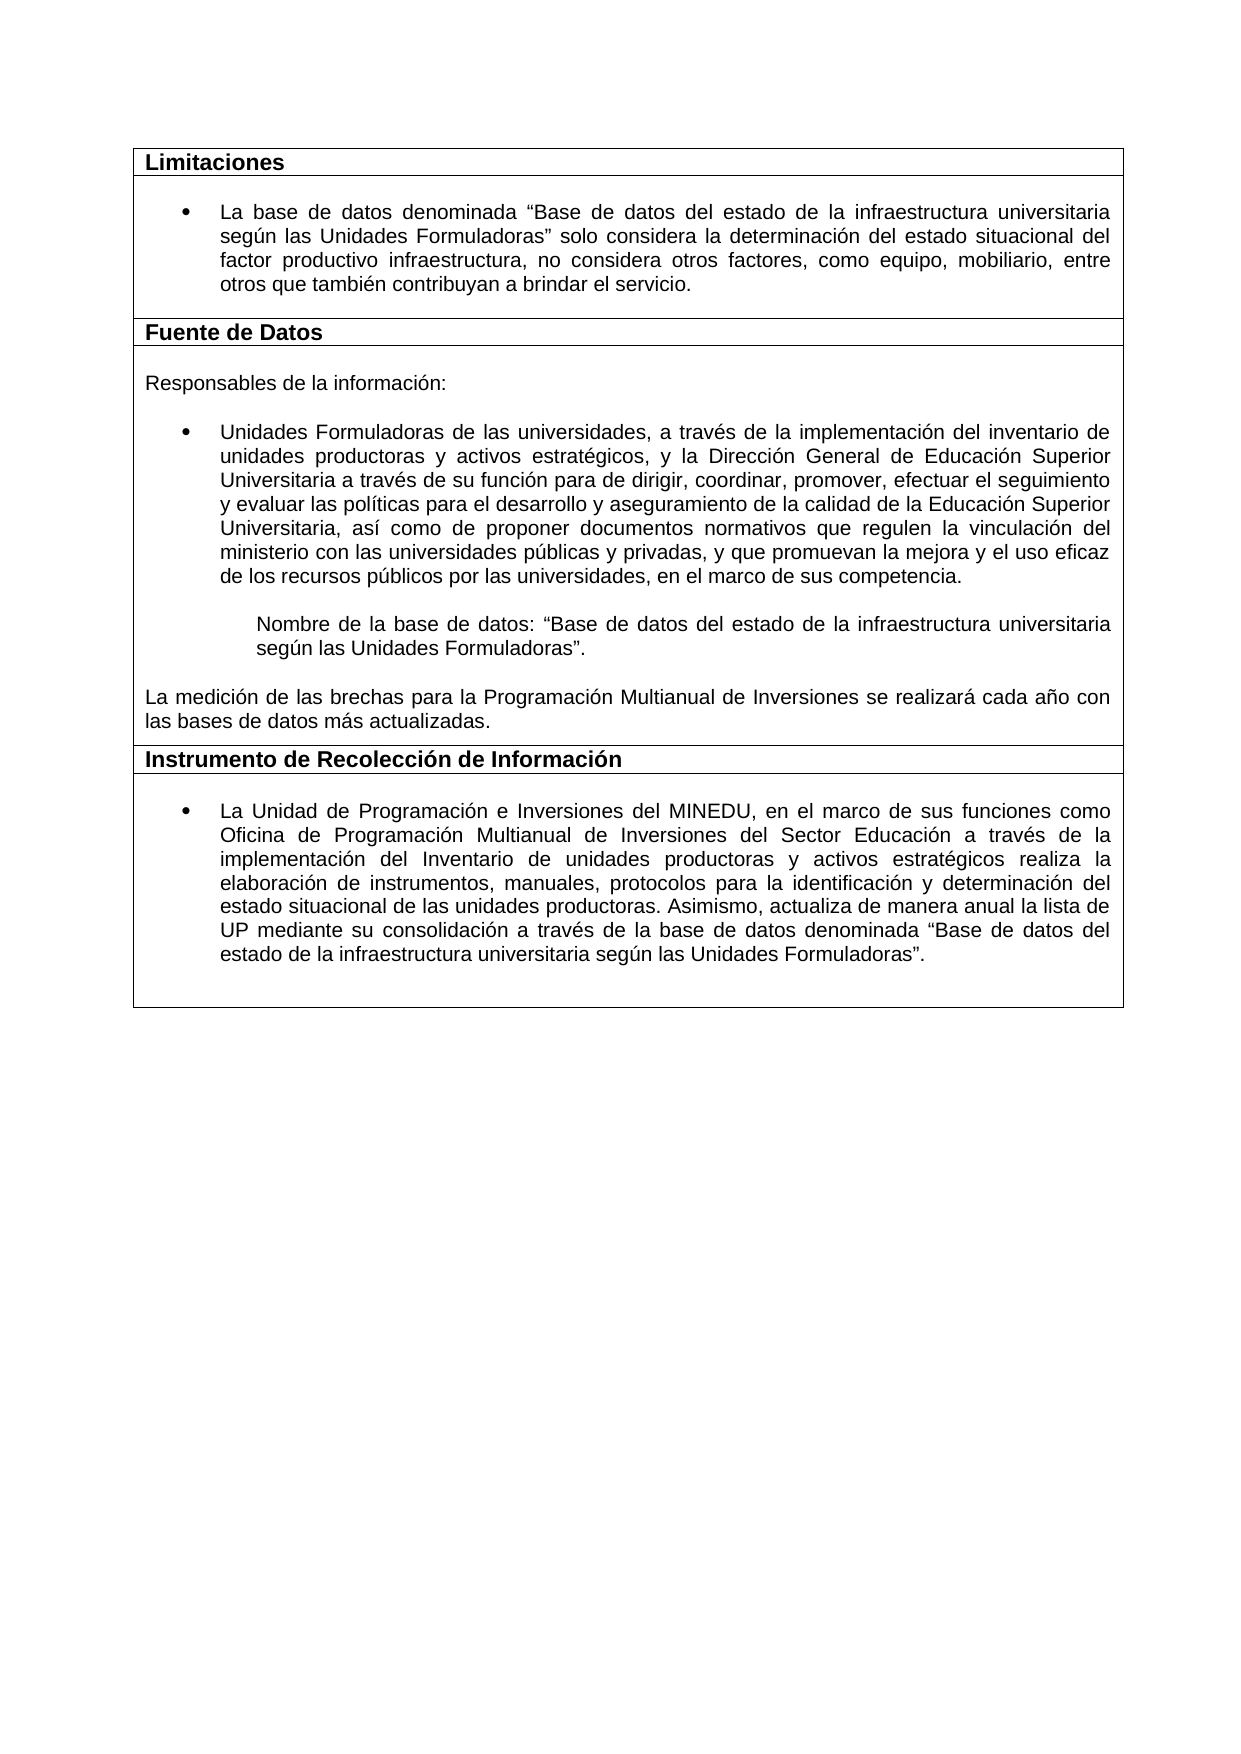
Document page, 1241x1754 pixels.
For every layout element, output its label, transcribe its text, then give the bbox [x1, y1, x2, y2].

table_cell Responsables de la información: Unidades Formuladoras de las universidades, a través de la implementación del inventario de unidades productoras y activos estratégicos, y la Dirección General de Educación Superior Universitaria a través de su función para de dirigir, coordinar, promover, efectuar el seguimiento y evaluar las políticas para el desarrollo y aseguramiento de la calidad de la Educación Superior Universitaria, así como de proponer documentos normativos que regulen la vinculación del ministerio con las universidades públicas y privadas, y que promuevan la mejora y el uso eficaz de los recursos públicos por las universidades, en el marco de sus competencia. Nombre de la base de datos: “Base de datos del estado de la infraestructura universitaria según las Unidades Formuladoras”. La medición de las brechas para la Programación Multianual de Inversiones se realizará cada año con las bases de datos más actualizadas. [134, 346, 1123, 745]
table_cell La Unidad de Programación e Inversiones del MINEDU, en el marco de sus funciones como Oficina de Programación Multianual de Inversiones del Sector Educación a través de la implementación del Inventario de unidades productoras y activos estratégicos realiza la elaboración de instrumentos, manuales, protocolos para la identificación y determinación del estado situacional de las unidades productoras. Asimismo, actualiza de manera anual la lista de UP mediante su consolidación a través de la base de datos denominada “Base de datos del estado de la infraestructura universitaria según las Unidades Formuladoras”. [134, 774, 1123, 1007]
table_cell Fuente de Datos [134, 319, 1123, 345]
table_cell Instrumento de Recolección de Información [134, 746, 1123, 772]
table_cell Limitaciones [134, 149, 1123, 175]
table_cell La base de datos denominada “Base de datos del estado de la infraestructura universitaria según las Unidades Formuladoras” solo considera la determinación del estado situacional del factor productivo infraestructura, no considera otros factores, como equipo, mobiliario, entre otros que también contribuyan a brindar el servicio. [134, 176, 1123, 317]
